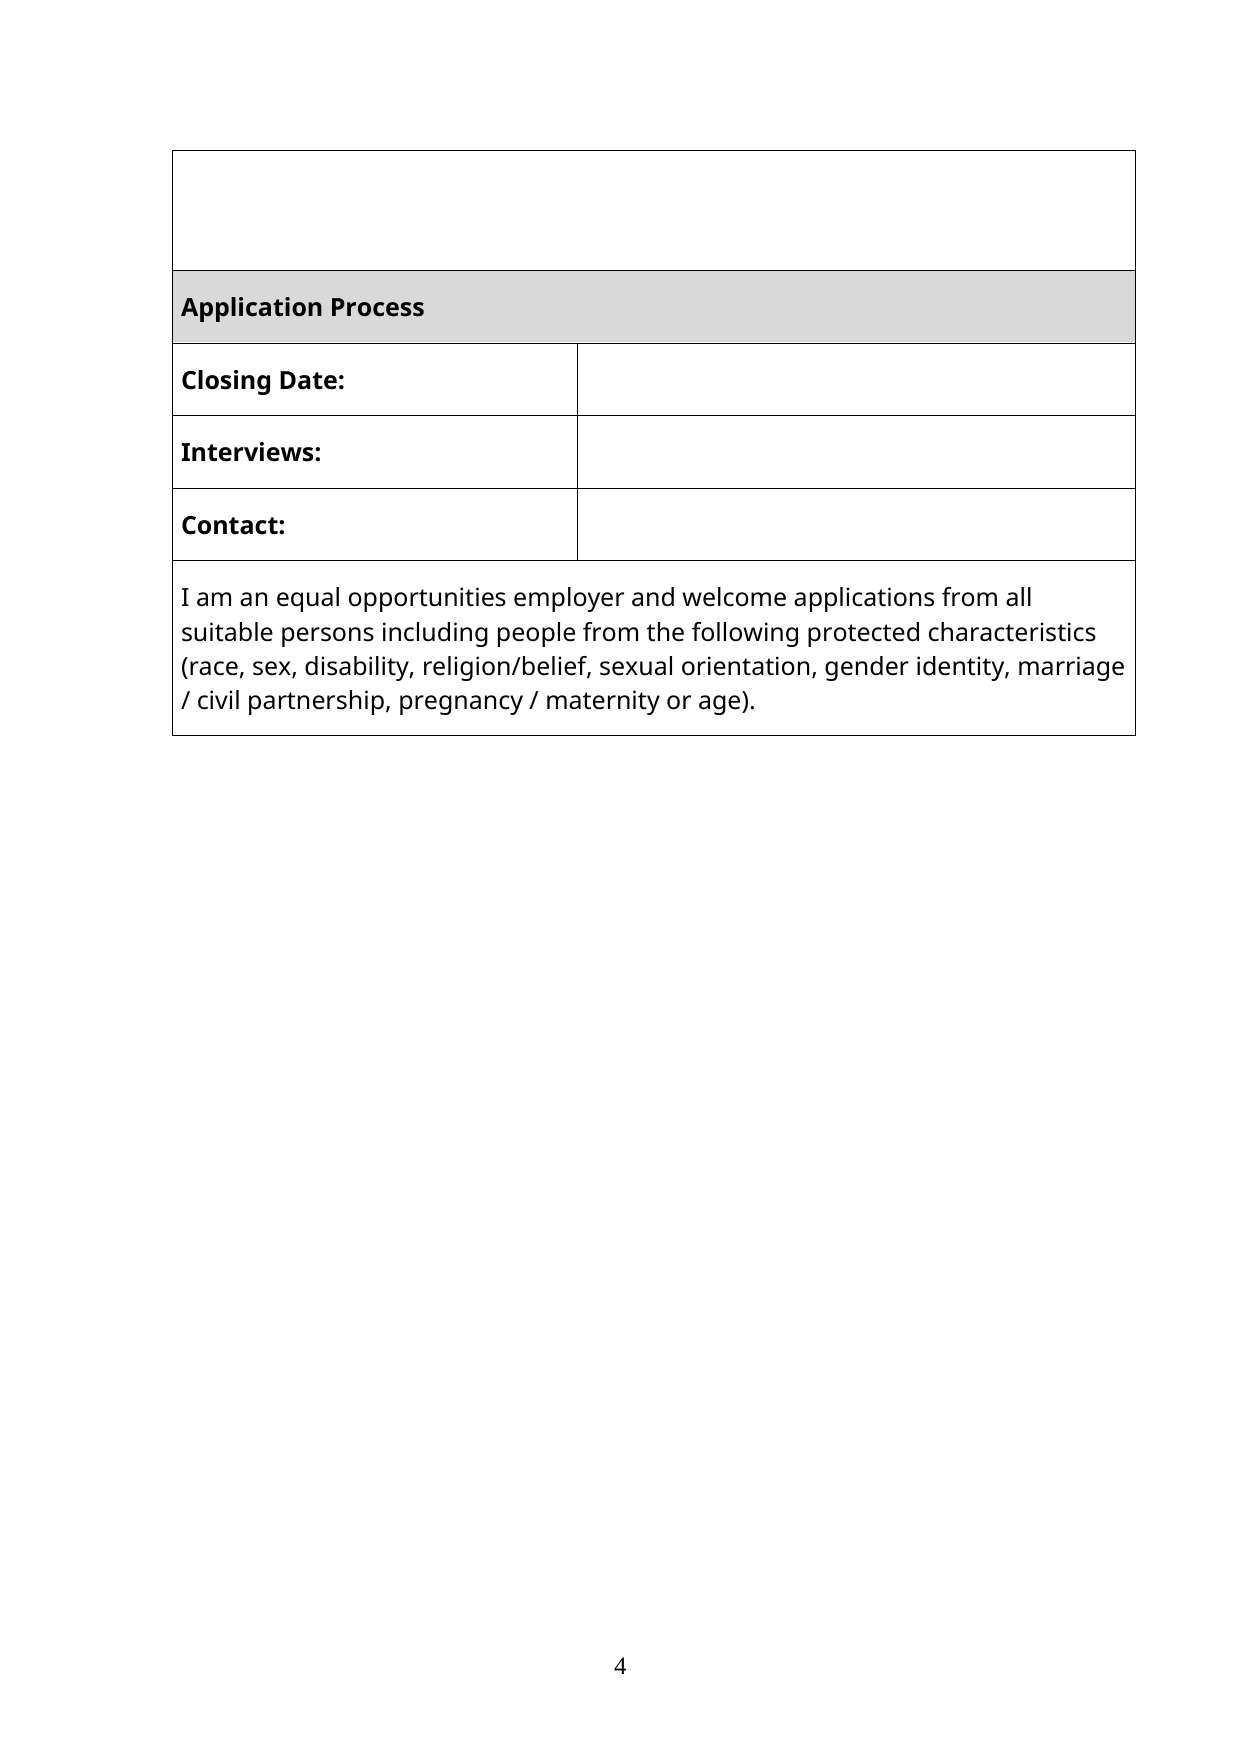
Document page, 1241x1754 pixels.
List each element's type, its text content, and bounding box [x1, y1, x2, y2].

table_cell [173, 151, 1135, 270]
table_cell Contact: [173, 489, 577, 560]
table_cell [578, 416, 1135, 488]
table_cell Closing Date: [173, 344, 577, 415]
table_cell [578, 344, 1135, 415]
table_cell Interviews: [173, 416, 577, 488]
table_cell [578, 489, 1135, 560]
table_cell I am an equal opportunities employer and welcome applications from all suitable persons including people from the following protected characteristics (race, sex, disability, religion/belief, sexual orientation, gender identity, marriage / civil partnership, pregnancy / maternity or age). [173, 561, 1135, 735]
table_cell Application Process [173, 271, 1135, 342]
